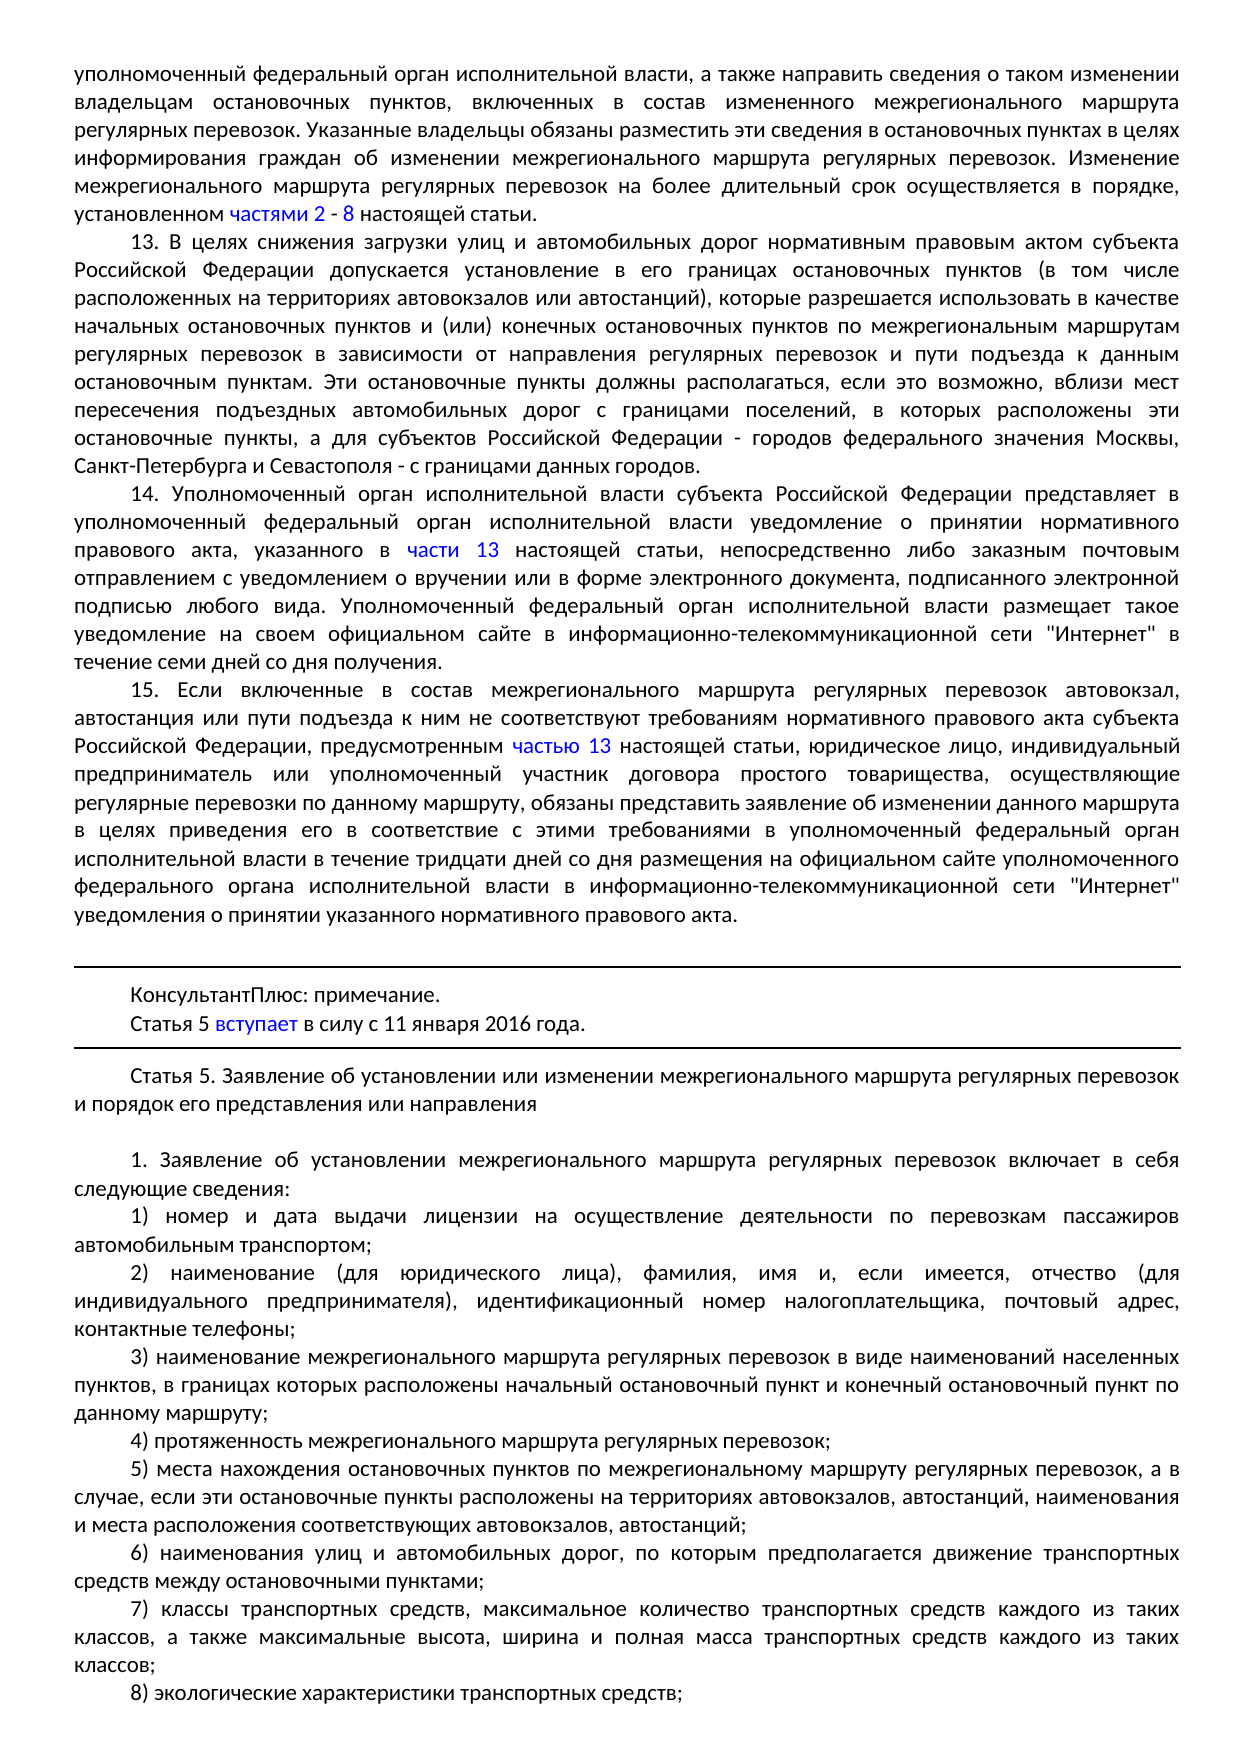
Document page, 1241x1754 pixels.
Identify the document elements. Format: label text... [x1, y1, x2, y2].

text Статья 5. Заявление об установлении или изменении межрегионального маршрута регулярных перевозок и порядок его представления или направления [74, 1062, 1181, 1118]
text 13. В целях снижения загрузки улиц и автомобильных дорог нормативным правовым актом субъекта Российской Федерации допускается установление в его границах остановочных пунктов (в том числе расположенных на территориях автовокзалов или автостанций), которые разрешается использовать в качестве начальных остановочных пунктов и (или) конечных остановочных пунктов по межрегиональным маршрутам регулярных перевозок в зависимости от направления регулярных перевозок и пути подъезда к данным остановочным пунктам. Эти остановочные пункты должны располагаться, если это возможно, вблизи мест пересечения подъездных автомобильных дорог с границами поселений, в которых расположены эти остановочные пункты, а для субъектов Российской Федерации - городов федерального значения Москвы, Санкт-Петербурга и Севастополя - с границами данных городов. [74, 227, 1181, 479]
text Статья 5 вступает в силу с 11 января 2016 года. [74, 1009, 1181, 1037]
text 14. Уполномоченный орган исполнительной власти субъекта Российской Федерации представляет в уполномоченный федеральный орган исполнительной власти уведомление о принятии нормативного правового акта, указанного в части 13 настоящей статьи, непосредственно либо заказным почтовым отправлением с уведомлением о вручении или в форме электронного документа, подписанного электронной подписью любого вида. Уполномоченный федеральный орган исполнительной власти размещает такое уведомление на своем официальном сайте в информационно-телекоммуникационной сети "Интернет" в течение семи дней со дня получения. [74, 479, 1181, 676]
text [74, 59, 1181, 227]
text 1. Заявление об установлении межрегионального маршрута регулярных перевозок включает в себя следующие сведения: [74, 1146, 1181, 1202]
text 3) наименование межрегионального маршрута регулярных перевозок в виде наименований населенных пунктов, в границах которых расположены начальный остановочный пункт и конечный остановочный пункт по данному маршруту; [74, 1342, 1181, 1426]
text 8) экологические характеристики транспортных средств; [74, 1678, 1181, 1706]
text 6) наименования улиц и автомобильных дорог, по которым предполагается движение транспортных средств между остановочными пунктами; [74, 1538, 1181, 1594]
text 7) классы транспортных средств, максимальное количество транспортных средств каждого из таких классов, а также максимальные высота, ширина и полная масса транспортных средств каждого из таких классов; [74, 1594, 1181, 1678]
text 4) протяженность межрегионального маршрута регулярных перевозок; [74, 1426, 1181, 1454]
text 1) номер и дата выдачи лицензии на осуществление деятельности по перевозкам пассажиров автомобильным транспортом; [74, 1202, 1181, 1258]
text 2) наименование (для юридического лица), фамилия, имя и, если имеется, отчество (для индивидуального предпринимателя), идентификационный номер налогоплательщика, почтовый адрес, контактные телефоны; [74, 1258, 1181, 1342]
text КонсультантПлюс: примечание. [74, 981, 1181, 1009]
text 5) места нахождения остановочных пунктов по межрегиональному маршруту регулярных перевозок, а в случае, если эти остановочные пункты расположены на территориях автовокзалов, автостанций, наименования и места расположения соответствующих автовокзалов, автостанций; [74, 1454, 1181, 1538]
text 15. Если включенные в состав межрегионального маршрута регулярных перевозок автовокзал, автостанция или пути подъезда к ним не соответствуют требованиям нормативного правового акта субъекта Российской Федерации, предусмотренным частью 13 настоящей статьи, юридическое лицо, индивидуальный предприниматель или уполномоченный участник договора простого товарищества, осуществляющие регулярные перевозки по данному маршруту, обязаны представить заявление об изменении данного маршрута в целях приведения его в соответствие с этими требованиями в уполномоченный федеральный орган исполнительной власти в течение тридцати дней со дня размещения на официальном сайте уполномоченного федерального органа исполнительной власти в информационно-телекоммуникационной сети "Интернет" уведомления о принятии указанного нормативного правового акта. [74, 676, 1181, 928]
